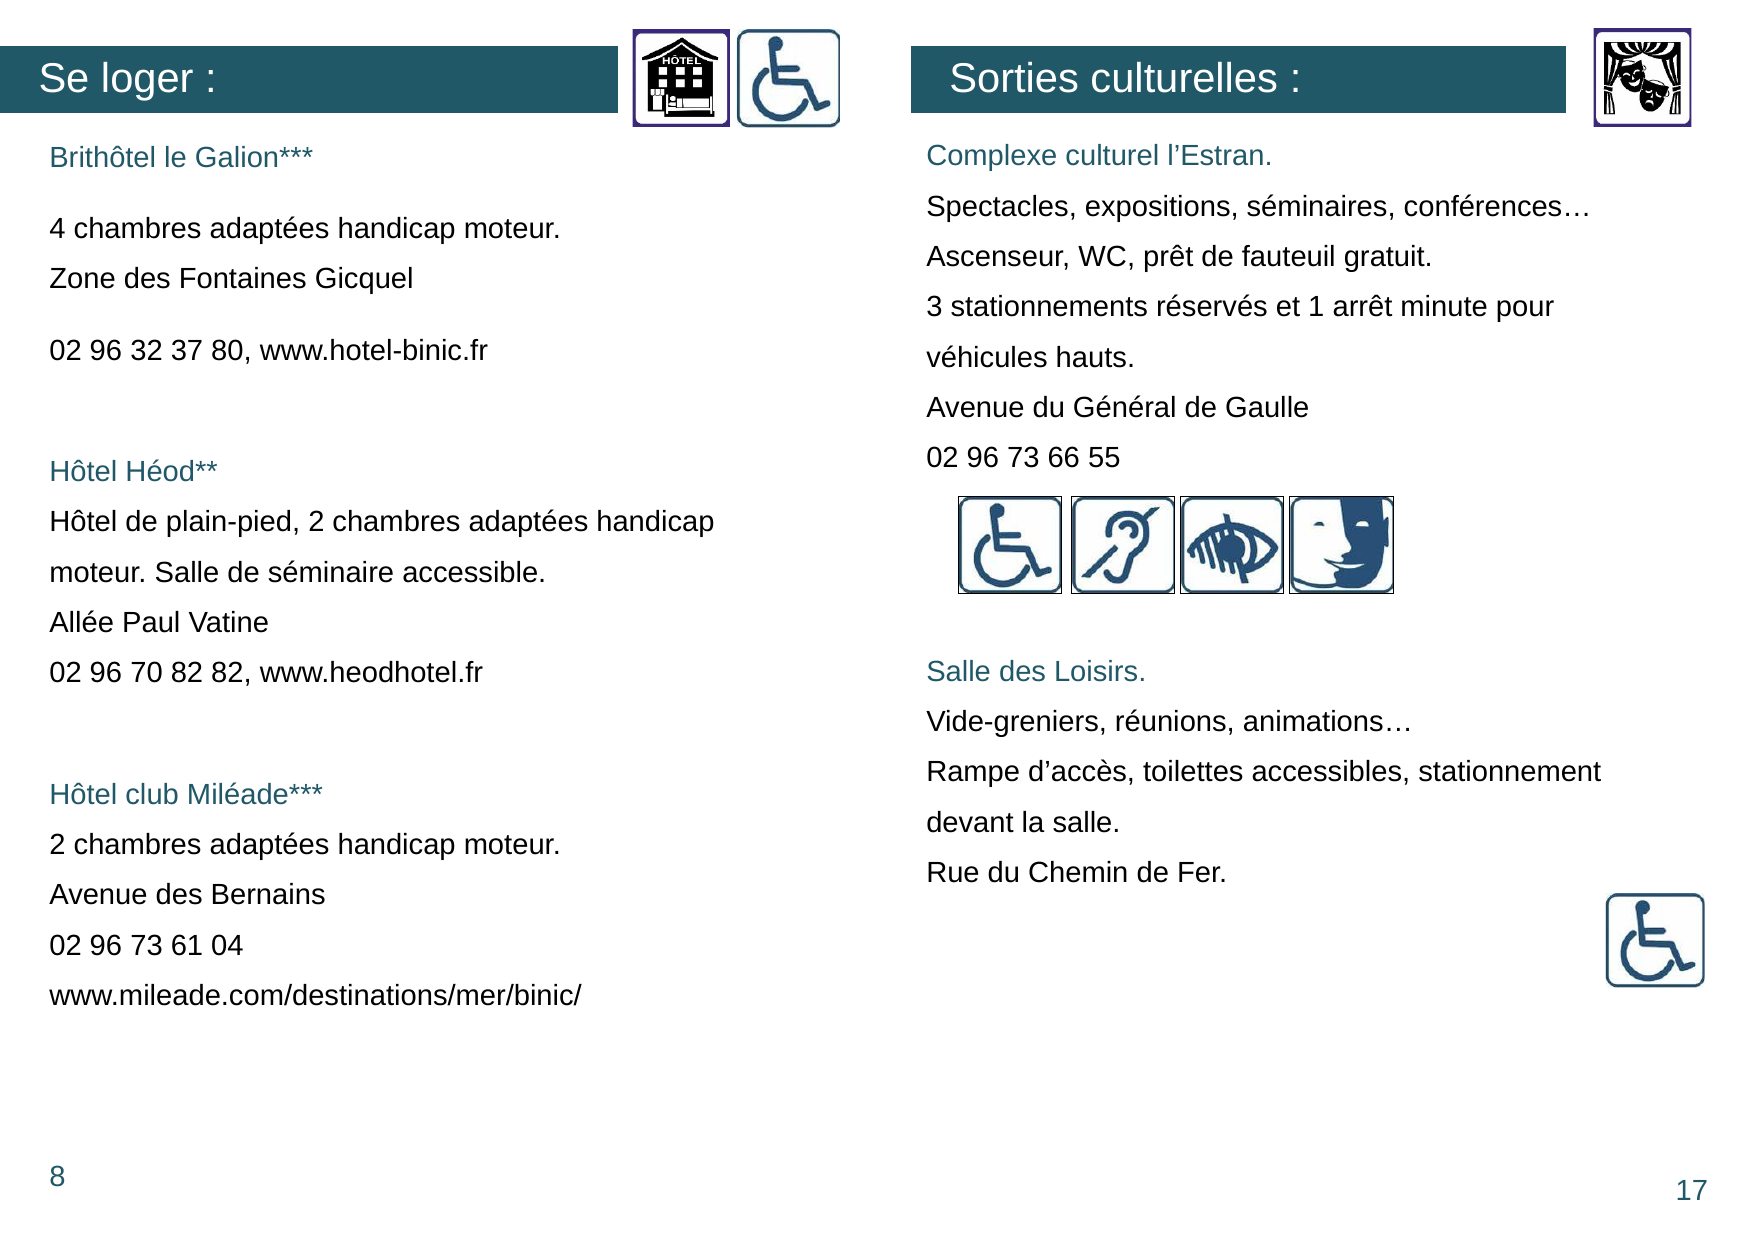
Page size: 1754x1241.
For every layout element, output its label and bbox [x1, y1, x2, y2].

picture [1593, 28, 1692, 127]
picture [1181, 497, 1283, 593]
picture [736, 29, 840, 128]
picture [1290, 497, 1393, 593]
picture [1605, 893, 1705, 988]
picture [632, 29, 730, 127]
picture [1072, 497, 1174, 593]
picture [959, 497, 1061, 593]
